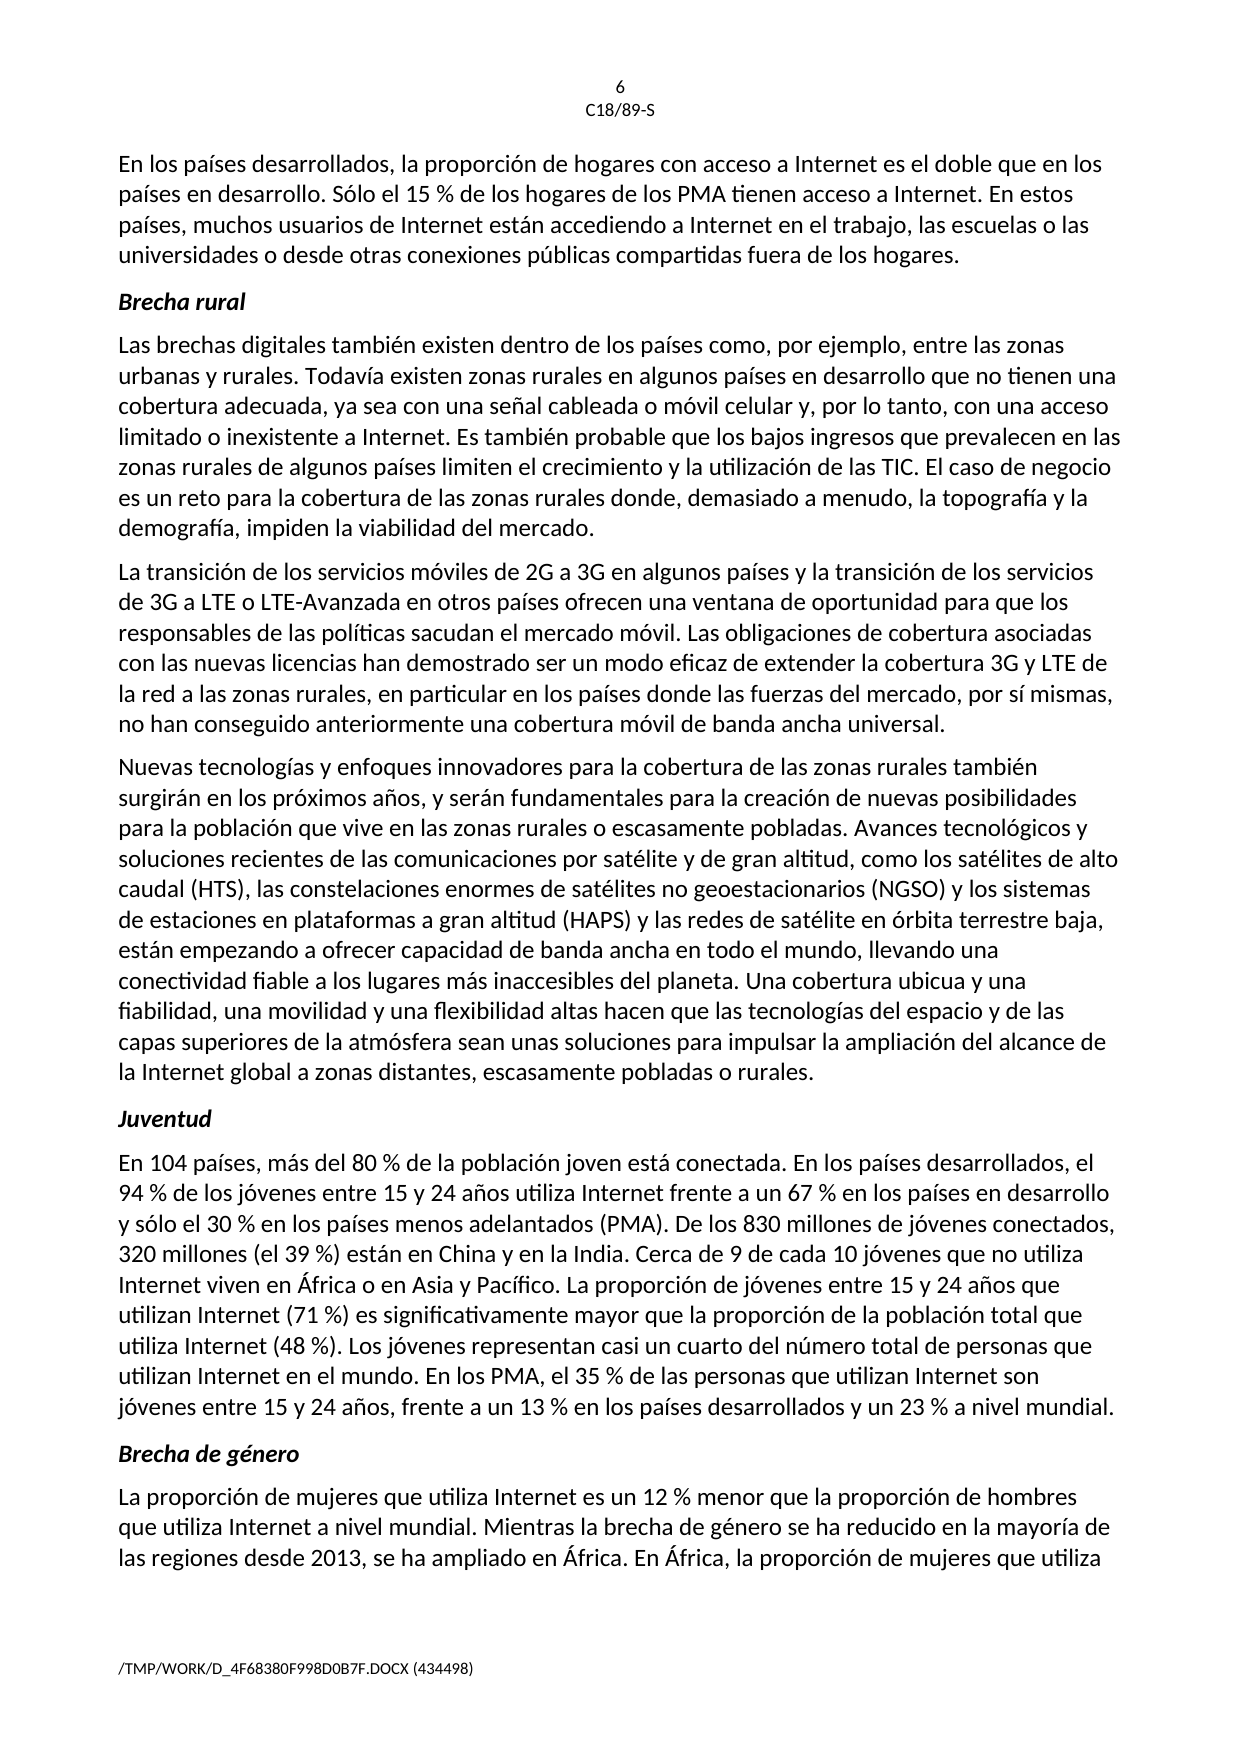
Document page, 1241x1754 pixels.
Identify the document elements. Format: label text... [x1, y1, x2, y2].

subtitle Brecha rural [118, 286, 1122, 317]
text En los países desarrollados, la proporción de hogares con acceso a Internet es el doble que en los países en desarrollo. Sólo el 15 % de los hogares de los PMA tienen acceso a Internet. En estos países, muchos usuarios de Internet están accediendo a Internet en el trabajo, las escuelas o las universidades o desde otras conexiones públicas compartidas fuera de los hogares. [118, 148, 1122, 270]
text Las brechas digitales también existen dentro de los países como, por ejemplo, entre las zonas urbanas y rurales. Todavía existen zonas rurales en algunos países en desarrollo que no tienen una cobertura adecuada, ya sea con una señal cableada o móvil celular y, por lo tanto, con una acceso limitado o inexistente a Internet. Es también probable que los bajos ingresos que prevalecen en las zonas rurales de algunos países limiten el crecimiento y la utilización de las TIC. El caso de negocio es un reto para la cobertura de las zonas rurales donde, demasiado a menudo, la topografía y la demografía, impiden la viabilidad del mercado. [118, 329, 1122, 543]
text En 104 países, más del 80 % de la población joven está conectada. En los países desarrollados, el 94 % de los jóvenes entre 15 y 24 años utiliza Internet frente a un 67 % en los países en desarrollo y sólo el 30 % en los países menos adelantados (PMA). De los 830 millones de jóvenes conectados, 320 millones (el 39 %) están en China y en la India. Cerca de 9 de cada 10 jóvenes que no utiliza Internet viven en África o en Asia y Pacífico. La proporción de jóvenes entre 15 y 24 años que utilizan Internet (71 %) es significativamente mayor que la proporción de la población total que utiliza Internet (48 %). Los jóvenes representan casi un cuarto del número total de personas que utilizan Internet en el mundo. En los PMA, el 35 % de las personas que utilizan Internet son jóvenes entre 15 y 24 años, frente a un 13 % en los países desarrollados y un 23 % a nivel mundial. [118, 1147, 1122, 1421]
subtitle Juventud [118, 1104, 1122, 1134]
subtitle Brecha de género [118, 1438, 1122, 1468]
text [118, 1481, 1122, 1573]
text La transición de los servicios móviles de 2G a 3G en algunos países y la transición de los servicios de 3G a LTE o LTE-Avanzada en otros países ofrecen una ventana de oportunidad para que los responsables de las políticas sacudan el mercado móvil. Las obligaciones de cobertura asociadas con las nuevas licencias han demostrado ser un modo eficaz de extender la cobertura 3G y LTE de la red a las zonas rurales, en particular en los países donde las fuerzas del mercado, por sí mismas, no han conseguido anteriormente una cobertura móvil de banda ancha universal. [118, 556, 1122, 739]
text Nuevas tecnologías y enfoques innovadores para la cobertura de las zonas rurales también surgirán en los próximos años, y serán fundamentales para la creación de nuevas posibilidades para la población que vive en las zonas rurales o escasamente pobladas. Avances tecnológicos y soluciones recientes de las comunicaciones por satélite y de gran altitud, como los satélites de alto caudal (HTS), las constelaciones enormes de satélites no geoestacionarios (NGSO) y los sistemas de estaciones en plataformas a gran altitud (HAPS) y las redes de satélite en órbita terrestre baja, están empezando a ofrecer capacidad de banda ancha en todo el mundo, llevando una conectividad fiable a los lugares más inaccesibles del planeta. Una cobertura ubicua y una fiabilidad, una movilidad y una flexibilidad altas hacen que las tecnologías del espacio y de las capas superiores de la atmósfera sean unas soluciones para impulsar la ampliación del alcance de la Internet global a zonas distantes, escasamente pobladas o rurales. [118, 751, 1122, 1087]
